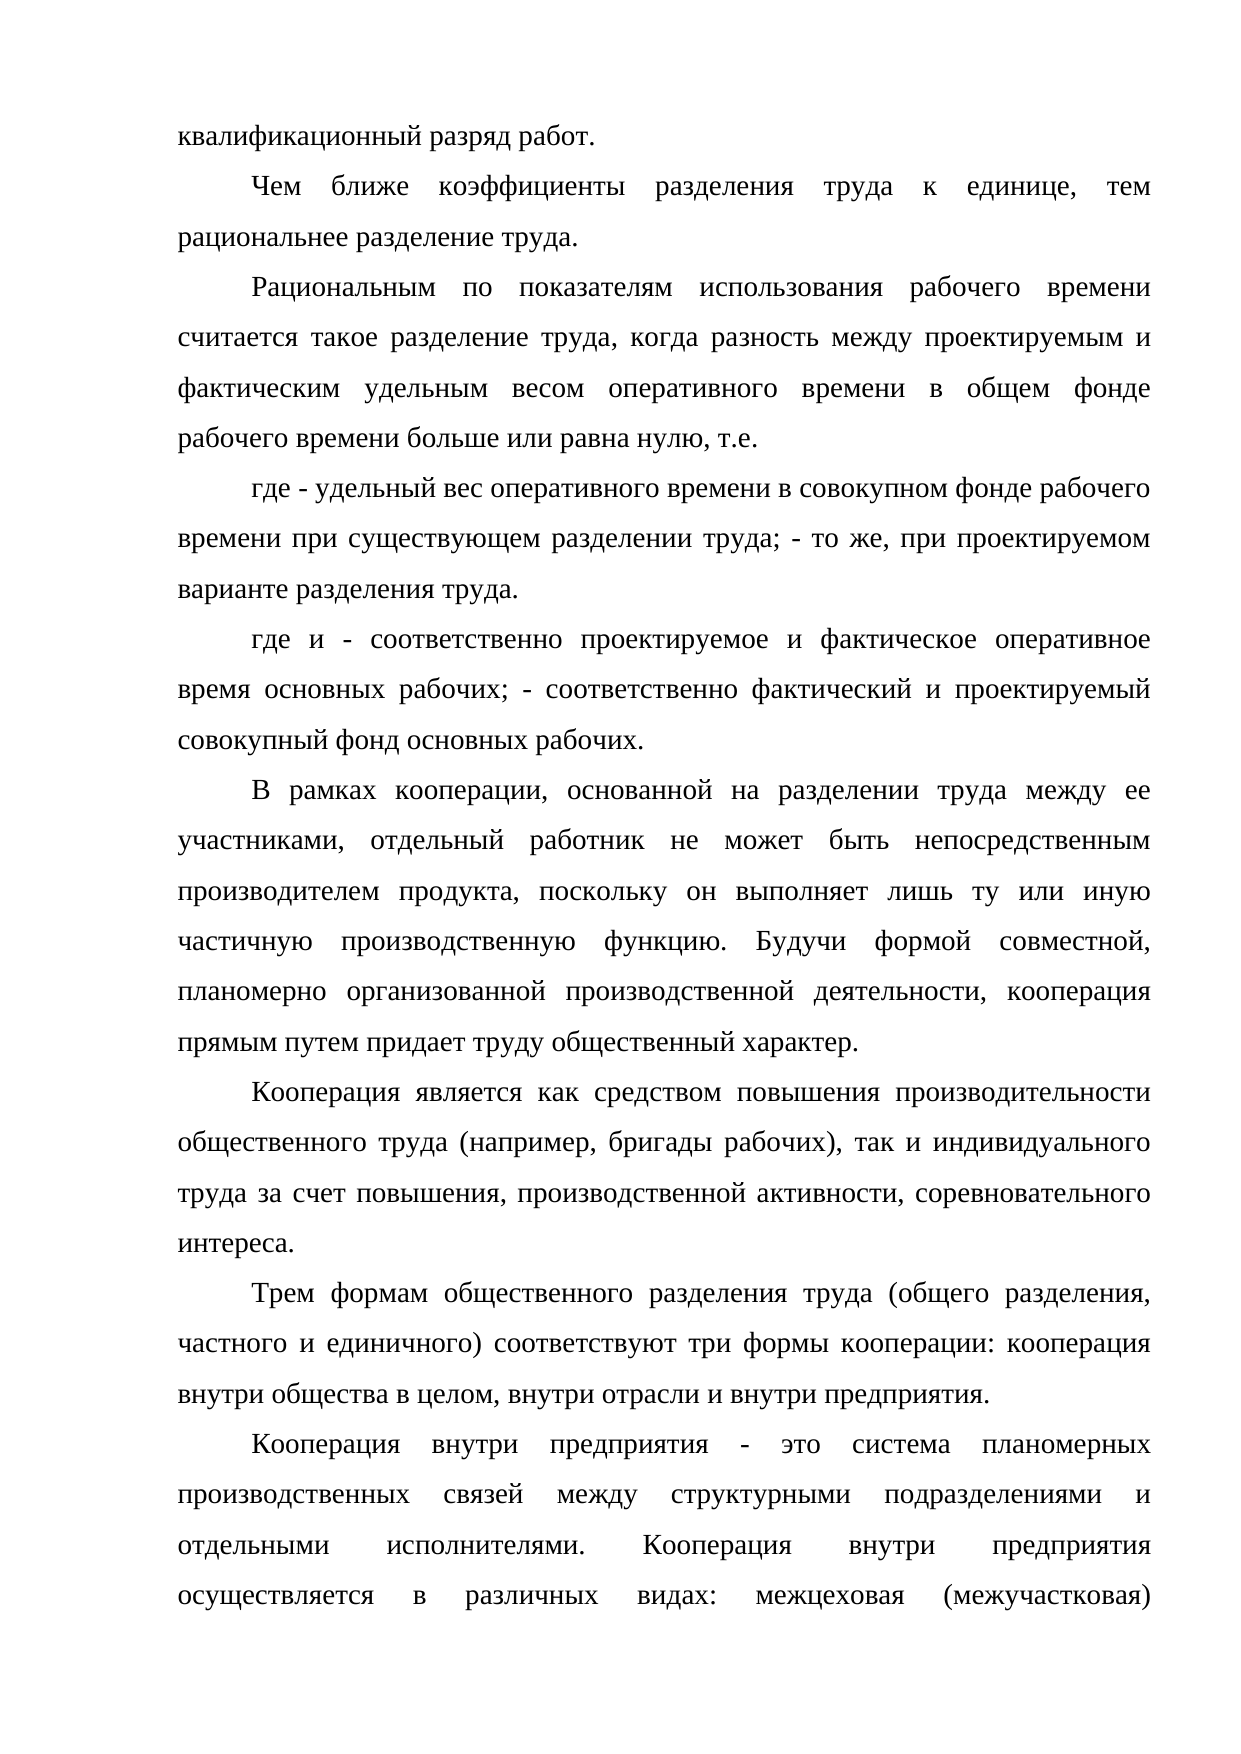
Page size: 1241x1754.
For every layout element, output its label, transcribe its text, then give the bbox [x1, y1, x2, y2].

text В рамках кооперации, основанной на разделении труда между ее участниками, отдельный работник не может быть непосредственным производителем продукта, поскольку он выполняет лишь ту или иную частичную производственную функцию. Будучи формой совместной, планомерно организованной производственной деятельности, кооперация прямым путем придает труду общественный характер. [177, 772, 1152, 1057]
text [177, 118, 1152, 152]
text где - удельный вес оперативного времени в совокупном фонде рабочего времени при существующем разделении труда; - то же, при проектируемом варианте разделения труда. [177, 470, 1152, 604]
text где и - соответственно проектируемое и фактическое оперативное время основных рабочих; - соответственно фактический и проектируемый совокупный фонд основных рабочих. [177, 621, 1152, 755]
text Трем формам общественного разделения труда (общего разделения, частного и единичного) соответствуют три формы кооперации: кооперация внутри общества в целом, внутри отрасли и внутри предприятия. [177, 1275, 1152, 1409]
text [177, 1426, 1152, 1611]
text Чем ближе коэффициенты разделения труда к единице, тем рациональнее разделение труда. [177, 168, 1152, 252]
text Кооперация является как средством повышения производительности общественного труда (например, бригады рабочих), так и индивидуального труда за счет повышения, производственной активности, соревновательного интереса. [177, 1074, 1152, 1258]
text Рациональным по показателям использования рабочего времени считается такое разделение труда, когда разность между проектируемым и фактическим удельным весом оперативного времени в общем фонде рабочего времени больше или равна нулю, т.е. [177, 269, 1152, 453]
